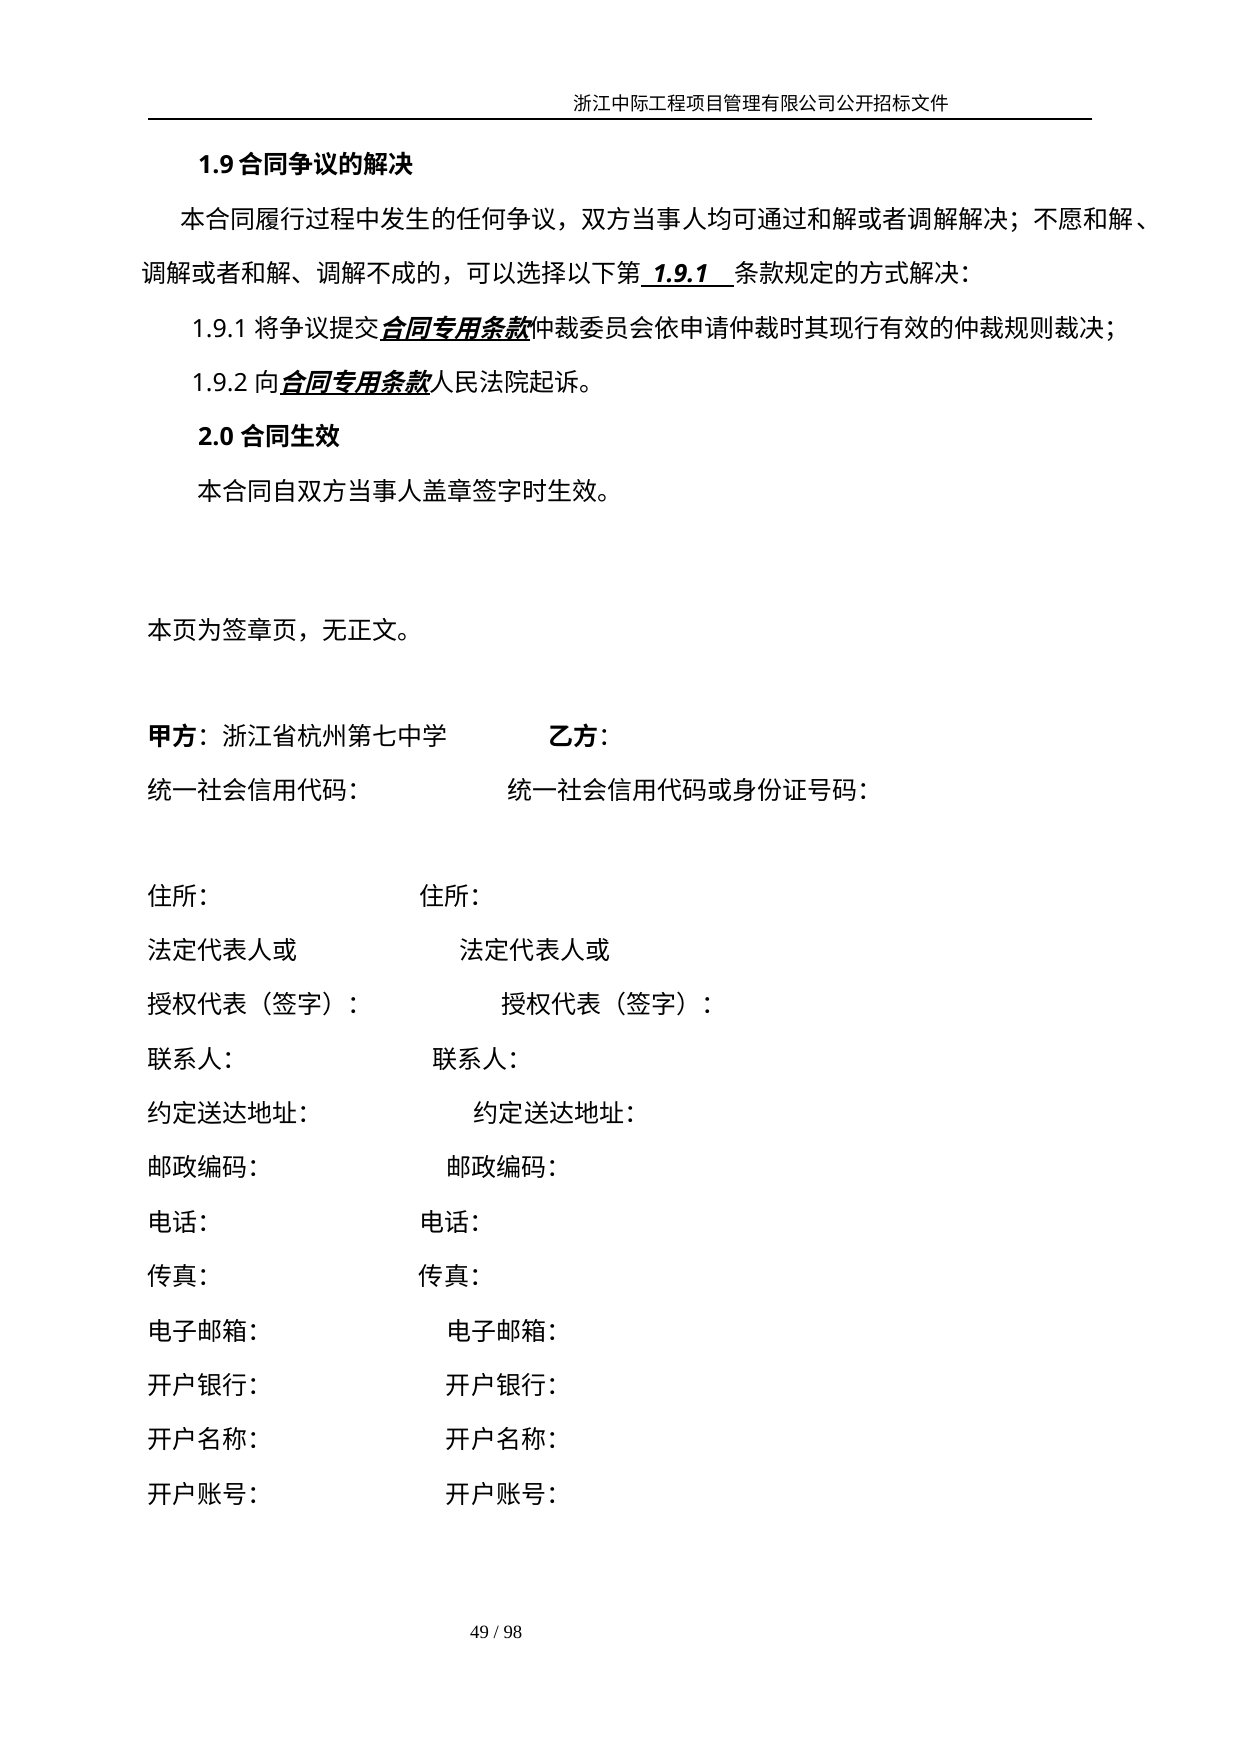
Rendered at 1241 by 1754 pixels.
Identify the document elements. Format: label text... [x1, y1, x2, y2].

text 本合同自双方当事人盖章签字时生效。 [148, 471, 1092, 507]
text 法定代表人或 法定代表人或 [148, 930, 1092, 967]
text 住所： 住所： [148, 876, 1092, 912]
text 电话： 电话： [148, 1202, 1092, 1238]
text 邮政编码： 邮政编码： [148, 1148, 1092, 1184]
text 甲方：浙江省杭州第七中学 乙方： [148, 716, 1092, 752]
text 1.9合同争议的解决 [148, 145, 1092, 181]
text 电子邮箱： 电子邮箱： [148, 1311, 1092, 1347]
text 授权代表（签字）： 授权代表（签字）： [148, 985, 1092, 1021]
text 统一社会信用代码： 统一社会信用代码或身份证号码： [148, 771, 1092, 807]
text 传真： 传真： [148, 1257, 1092, 1293]
text 本合同履行过程中发生的任何争议，双方当事人均可通过和解或者调解解决；不愿和解、调解或者和解、调解不成的，可以选择以下第 1.9.1 条款规定的方式解决： [141, 199, 1136, 290]
text 开户名称： 开户名称： [148, 1420, 1092, 1456]
text 1.9.2 向合同专用条款人民法院起诉。 [104, 362, 1136, 399]
text 开户账号： 开户账号： [148, 1474, 1092, 1510]
text 1.9.1 将争议提交合同专用条款仲裁委员会依申请仲裁时其现行有效的仲裁规则裁决； [104, 308, 1136, 344]
text 本页为签章页，无正文。 [148, 611, 1092, 647]
text 2.0 合同生效 [148, 417, 1092, 453]
text 开户银行： 开户银行： [148, 1365, 1092, 1402]
text 约定送达地址： 约定送达地址： [148, 1093, 1092, 1130]
text 联系人： 联系人： [148, 1039, 1092, 1075]
